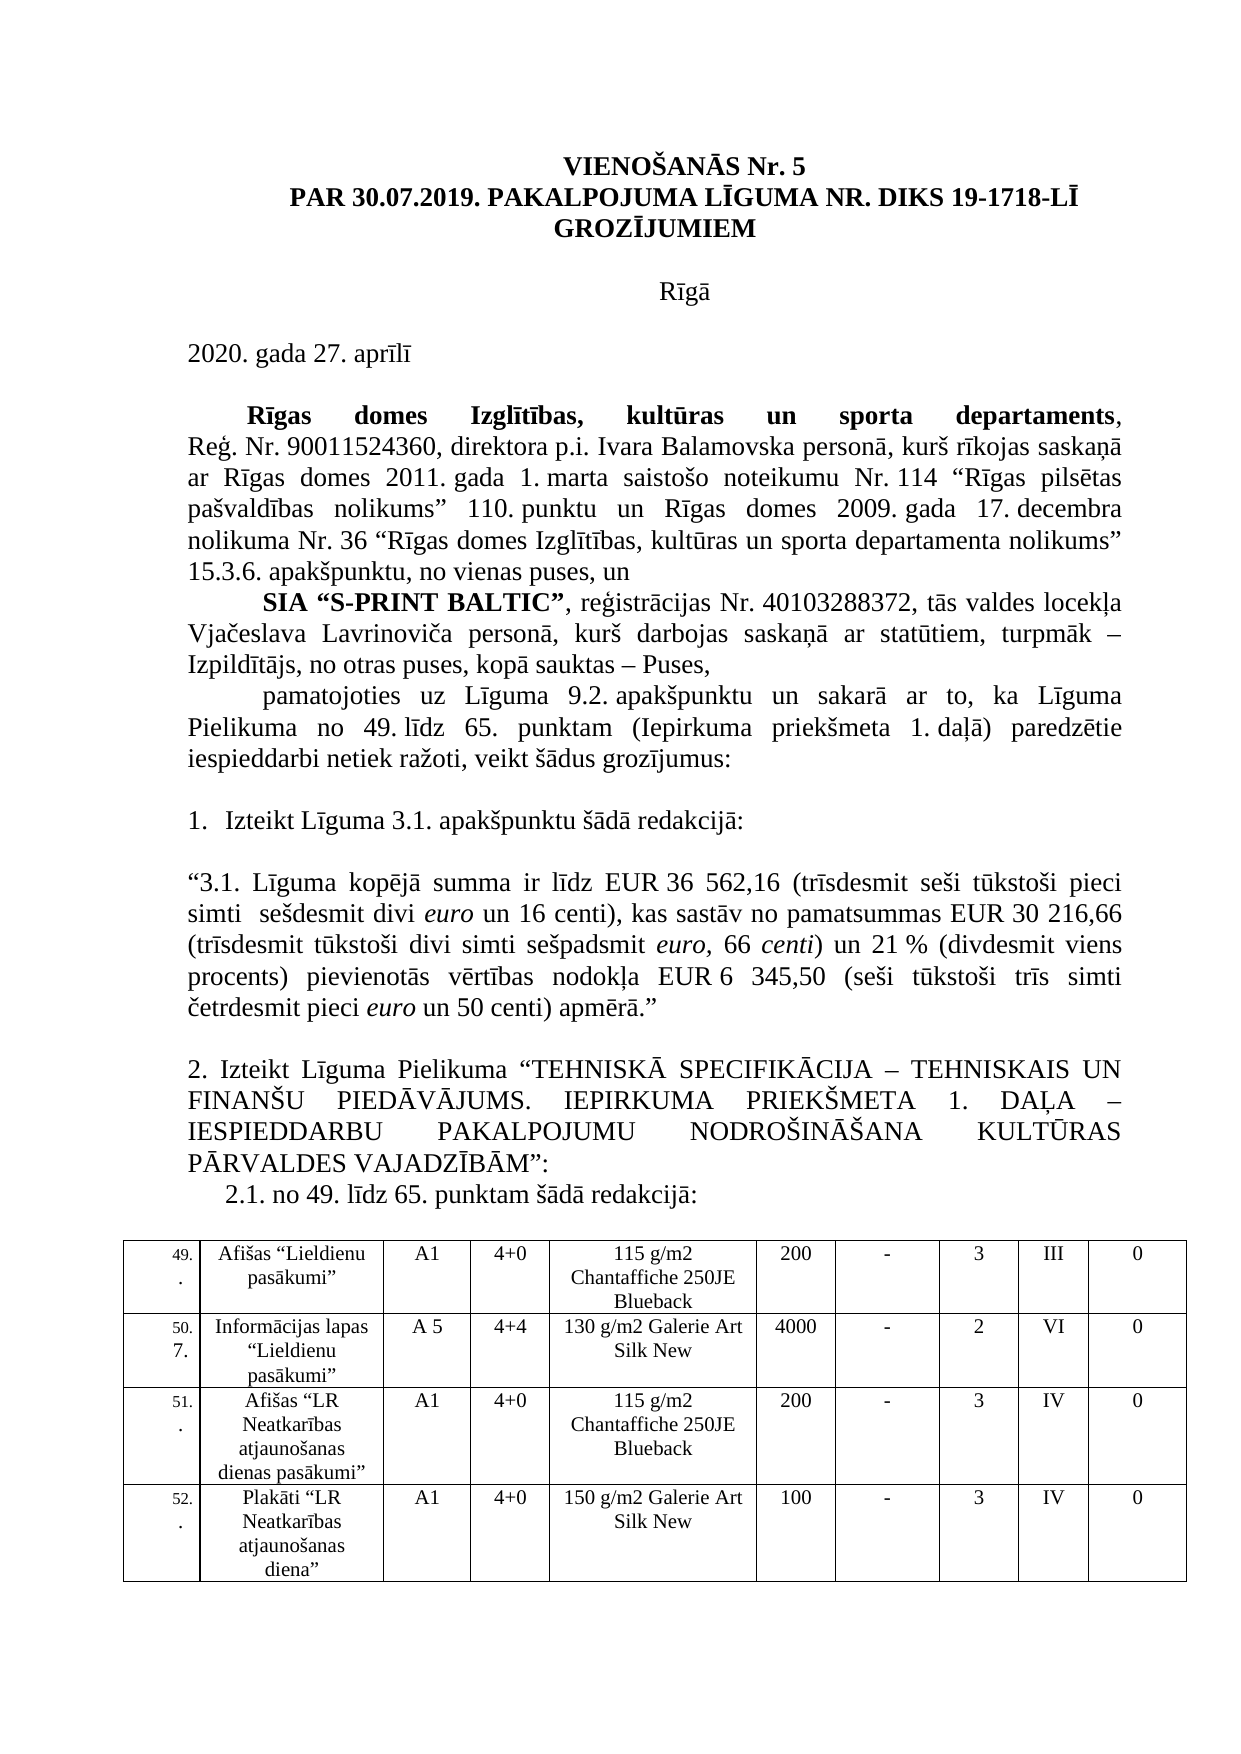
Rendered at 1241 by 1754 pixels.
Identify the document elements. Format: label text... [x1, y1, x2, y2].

text SIA “S-PRINT BALTIC”, reģistrācijas Nr. 40103288372, tās valdes locekļa Vjačeslava Lavrinoviča personā, kurš darbojas saskaņā ar statūtiem, turpmāk – Izpildītājs, no otras puses, kopā sauktas – Puses, [187, 586, 1122, 679]
text VIENOŠANĀS Nr. 5 [187, 150, 1122, 181]
table_cell A1 [384, 1388, 470, 1484]
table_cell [550, 1485, 756, 1581]
table_header 3 [940, 1241, 1018, 1313]
table_cell IV [1019, 1485, 1088, 1581]
text pamatojoties uz Līguma 9.2. apakšpunktu un sakarā ar to, ka Līguma Pielikuma no 49. līdz 65. punktam (Iepirkuma priekšmeta 1. daļā) paredzētie iespieddarbi netiek ražoti, veikt šādus grozījumus: [187, 679, 1122, 773]
table_cell 4000 [757, 1314, 835, 1387]
table_header 0 [1089, 1241, 1186, 1313]
text Rīgā [187, 274, 1122, 306]
table_cell . [124, 1485, 199, 1581]
table_header Afišas “Lieldienu pasākumi” [201, 1241, 383, 1313]
table_cell VI [1019, 1314, 1088, 1387]
table_cell 0 [1089, 1388, 1186, 1484]
table_cell - [836, 1485, 939, 1581]
list 2. Izteikt Līguma Pielikuma “TEHNISKĀ SPECIFIKĀCIJA – TEHNISKAIS UN FINANŠU PIEDĀVĀJUMS. IEPIRKUMA PRIEKŠMETA 1. DAĻA – IESPIEDDARBU PAKALPOJUMU NODROŠINĀŠANA KULTŪRAS PĀRVALDES VAJADZĪBĀM”: [187, 1053, 1122, 1178]
table_cell 4+0 [471, 1388, 549, 1484]
table_cell 0 [1089, 1485, 1186, 1581]
table_cell 115 g/m2 Chantaffiche 250JE Blueback [550, 1388, 756, 1484]
table_cell 200 [757, 1388, 835, 1484]
table_header A1 [384, 1241, 470, 1313]
text 2020. gada 27. aprīlī [187, 337, 1122, 368]
table_header 115 g/m2 Chantaffiche 250JE Blueback [550, 1241, 756, 1313]
table_cell - [836, 1314, 939, 1387]
table_cell 3 [940, 1485, 1018, 1581]
text Rīgas domes Izglītības, kultūras un sporta departaments, Reģ. Nr. 90011524360, direktora p.i. Ivara Balamovska personā, kurš rīkojas saskaņā ar Rīgas domes 2011. gada 1. marta saistošo noteikumu Nr. 114 “Rīgas pilsētas pašvaldības nolikums” 110. punktu un Rīgas domes 2009. gada 17. decembra nolikuma Nr. 36 “Rīgas domes Izglītības, kultūras un sporta departamenta nolikums” 15.3.6. apakšpunktu, no vienas puses, un [187, 399, 1122, 586]
table_header . [124, 1241, 199, 1313]
table_header - [836, 1241, 939, 1313]
table_cell 4+0 [471, 1485, 549, 1581]
table_header 4+0 [471, 1241, 549, 1313]
table_cell 100 [757, 1485, 835, 1581]
table_cell 2 [940, 1314, 1018, 1387]
table_cell Informācijas lapas “Lieldienu pasākumi” [201, 1314, 383, 1387]
text PAR 30.07.2019. PAKALPOJUMA LĪGUMA NR. DIKS 19-1718-LĪ GROZĪJUMIEM [187, 181, 1122, 243]
table_cell Afišas “LR Neatkarības atjaunošanas dienas pasākumi” [201, 1388, 383, 1484]
table_cell IV [1019, 1388, 1088, 1484]
text “3.1. Līguma kopējā summa ir līdz EUR 36 562,16 (trīsdesmit seši tūkstoši pieci simti sešdesmit divi euro un 16 centi), kas sastāv no pamatsummas EUR 30 216,66 (trīsdesmit tūkstoši divi simti sešpadsmit euro, 66 centi) un 21 % (divdesmit viens procents) pievienotās vērtības nodokļa EUR 6 345,50 (seši tūkstoši trīs simti četrdesmit pieci euro un 50 centi) apmērā.” [187, 866, 1122, 1022]
table_cell 130 g/m2 Galerie Art Silk New [550, 1314, 756, 1387]
table_header III [1019, 1241, 1088, 1313]
text 2.1. no 49. līdz 65. punktam šādā redakcijā: [225, 1178, 1122, 1209]
table_cell - [836, 1388, 939, 1484]
table_header 200 [757, 1241, 835, 1313]
table_cell 4+4 [471, 1314, 549, 1387]
table_cell . [124, 1388, 199, 1484]
table_cell Plakāti “LR Neatkarības atjaunošanas diena” [201, 1485, 383, 1581]
table_cell 7. [124, 1314, 199, 1387]
table_cell 3 [940, 1388, 1018, 1484]
table_cell 0 [1089, 1314, 1186, 1387]
table_cell A1 [384, 1485, 470, 1581]
list Izteikt Līguma 3.1. apakšpunktu šādā redakcijā: [187, 804, 1122, 835]
table_cell A 5 [384, 1314, 470, 1387]
